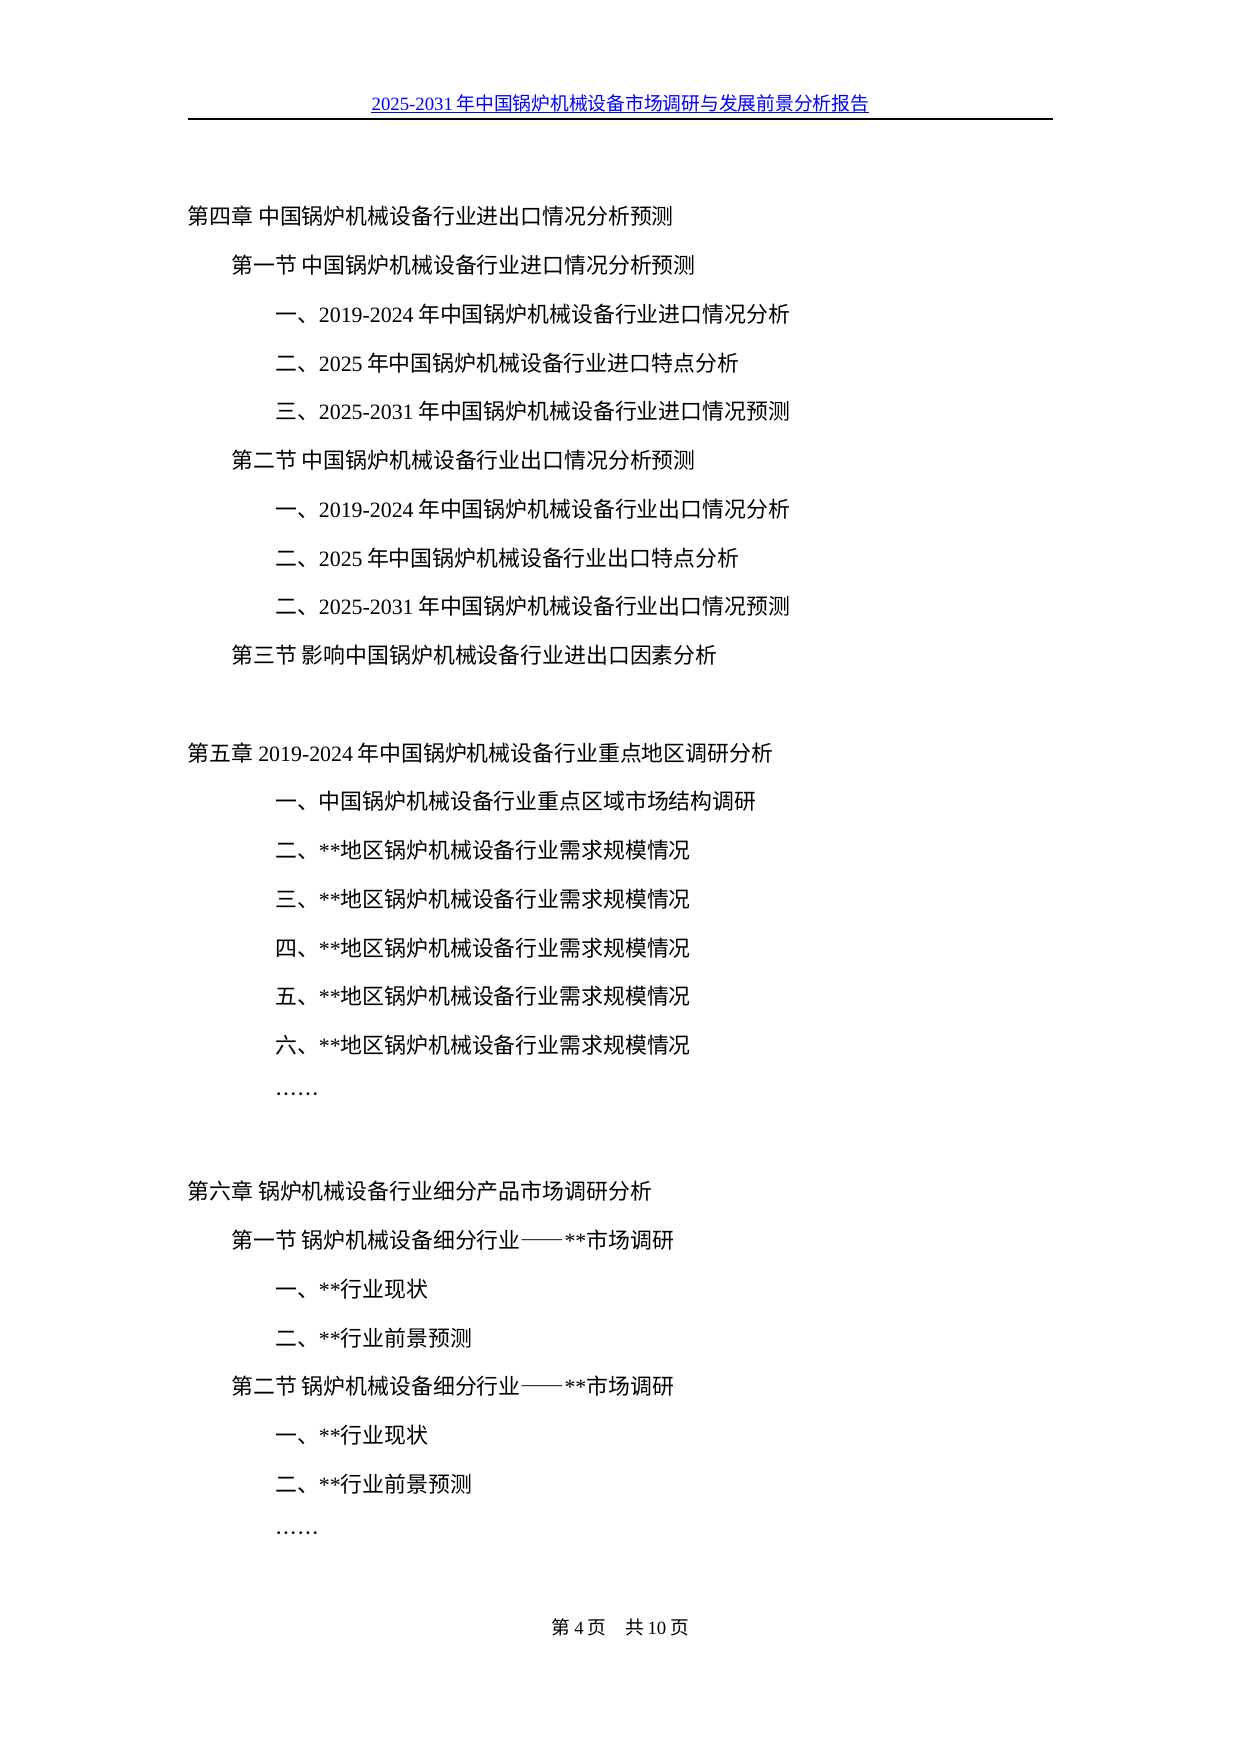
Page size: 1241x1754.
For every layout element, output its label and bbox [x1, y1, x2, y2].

text [187, 150, 1053, 1548]
